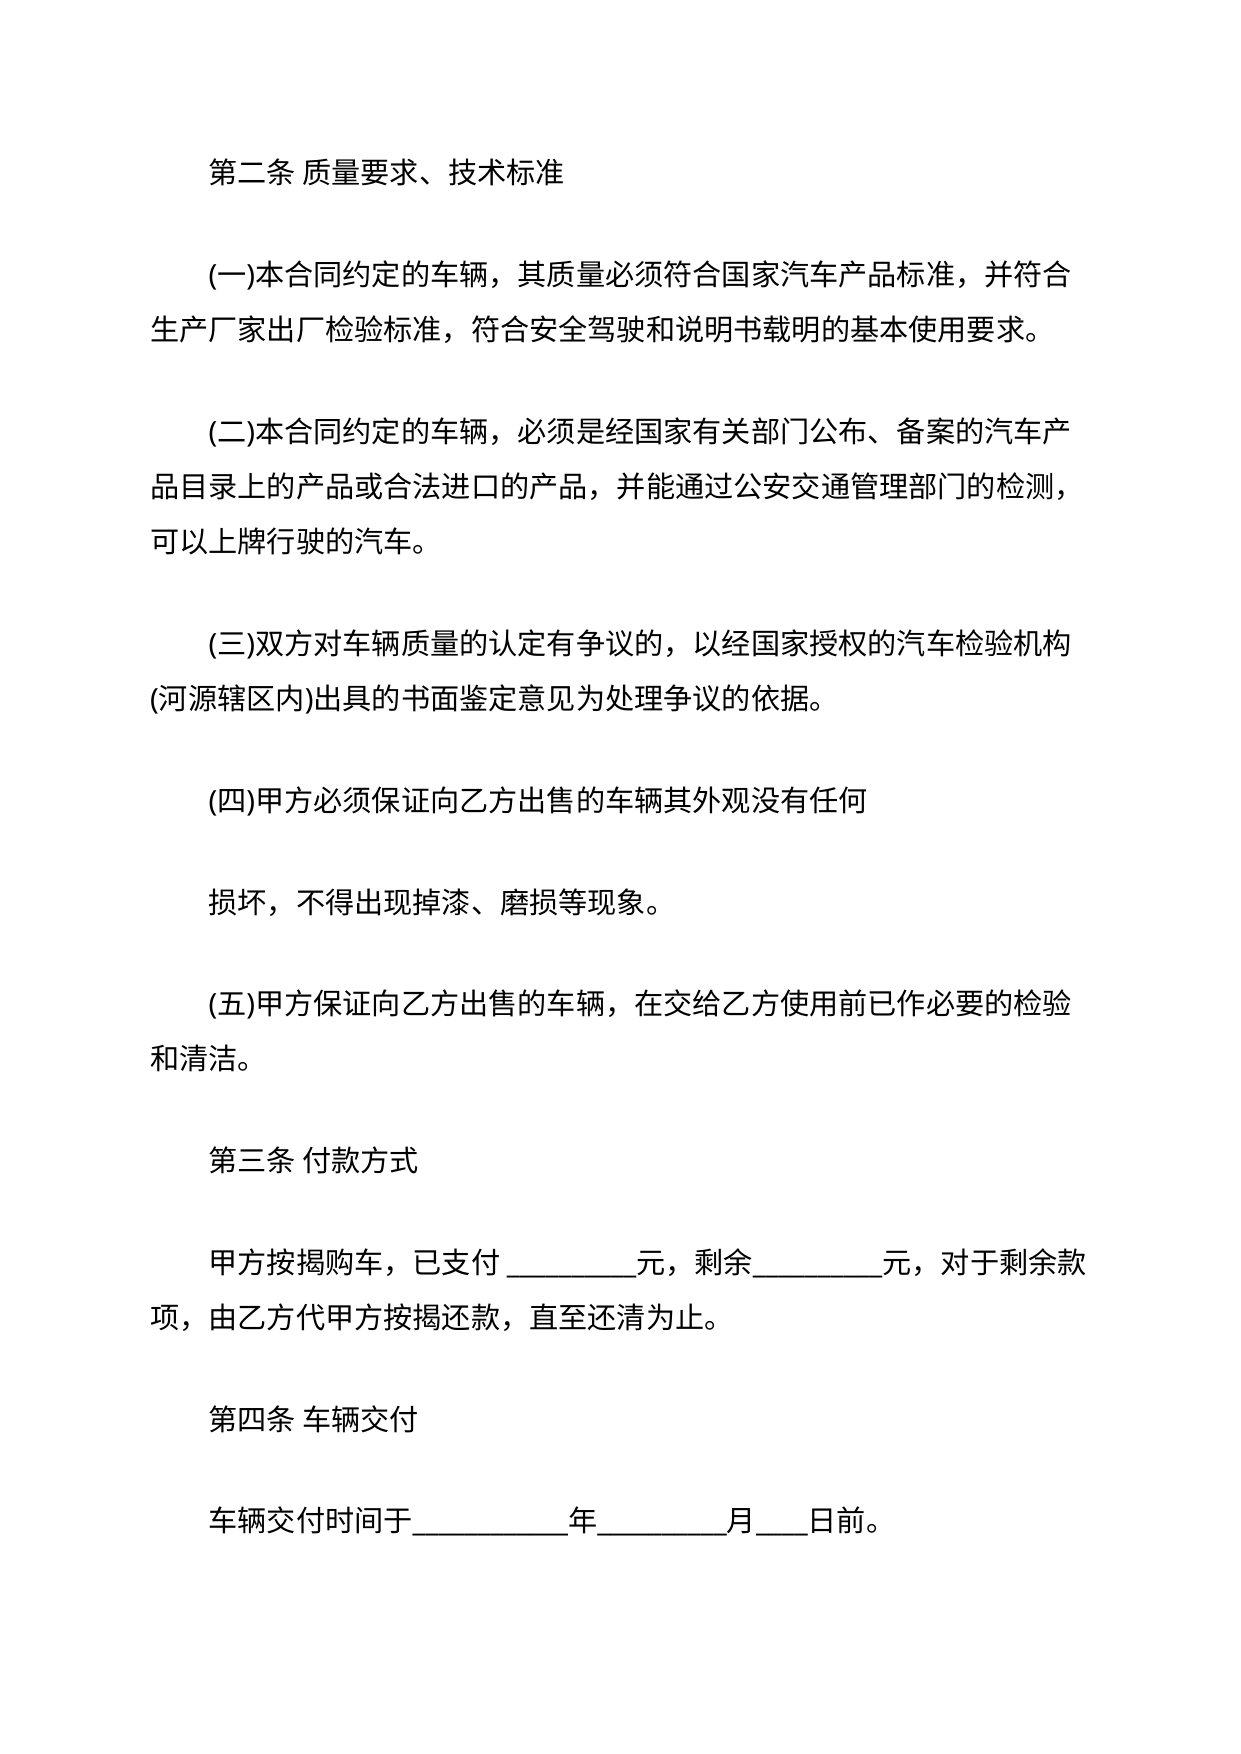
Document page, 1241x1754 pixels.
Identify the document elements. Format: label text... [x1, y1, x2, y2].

text 损坏，不得出现掉漆、磨损等现象。 [150, 879, 1090, 921]
text 车辆交付时间于____________年__________月____日前。 [150, 1498, 1090, 1540]
text (三)双方对车辆质量的认定有争议的，以经国家授权的汽车检验机构(河源辖区内)出具的书面鉴定意见为处理争议的依据。 [150, 620, 1090, 718]
text 甲方按揭购车，已支付 __________元，剩余__________元，对于剩余款项，由乙方代甲方按揭还款，直至还清为止。 [150, 1239, 1090, 1337]
text (二)本合同约定的车辆，必须是经国家有关部门公布、备案的汽车产品目录上的产品或合法进口的产品，并能通过公安交通管理部门的检测，可以上牌行驶的汽车。 [150, 408, 1090, 561]
text 第三条 付款方式 [150, 1138, 1090, 1180]
text (一)本合同约定的车辆，其质量必须符合国家汽车产品标准，并符合生产厂家出厂检验标准，符合安全驾驶和说明书载明的基本使用要求。 [150, 252, 1090, 349]
text 第四条 车辆交付 [150, 1396, 1090, 1438]
text (四)甲方必须保证向乙方出售的车辆其外观没有任何 [150, 777, 1090, 819]
text 第二条 质量要求、技术标准 [150, 150, 1090, 192]
text (五)甲方保证向乙方出售的车辆，在交给乙方使用前已作必要的检验和清洁。 [150, 981, 1090, 1078]
